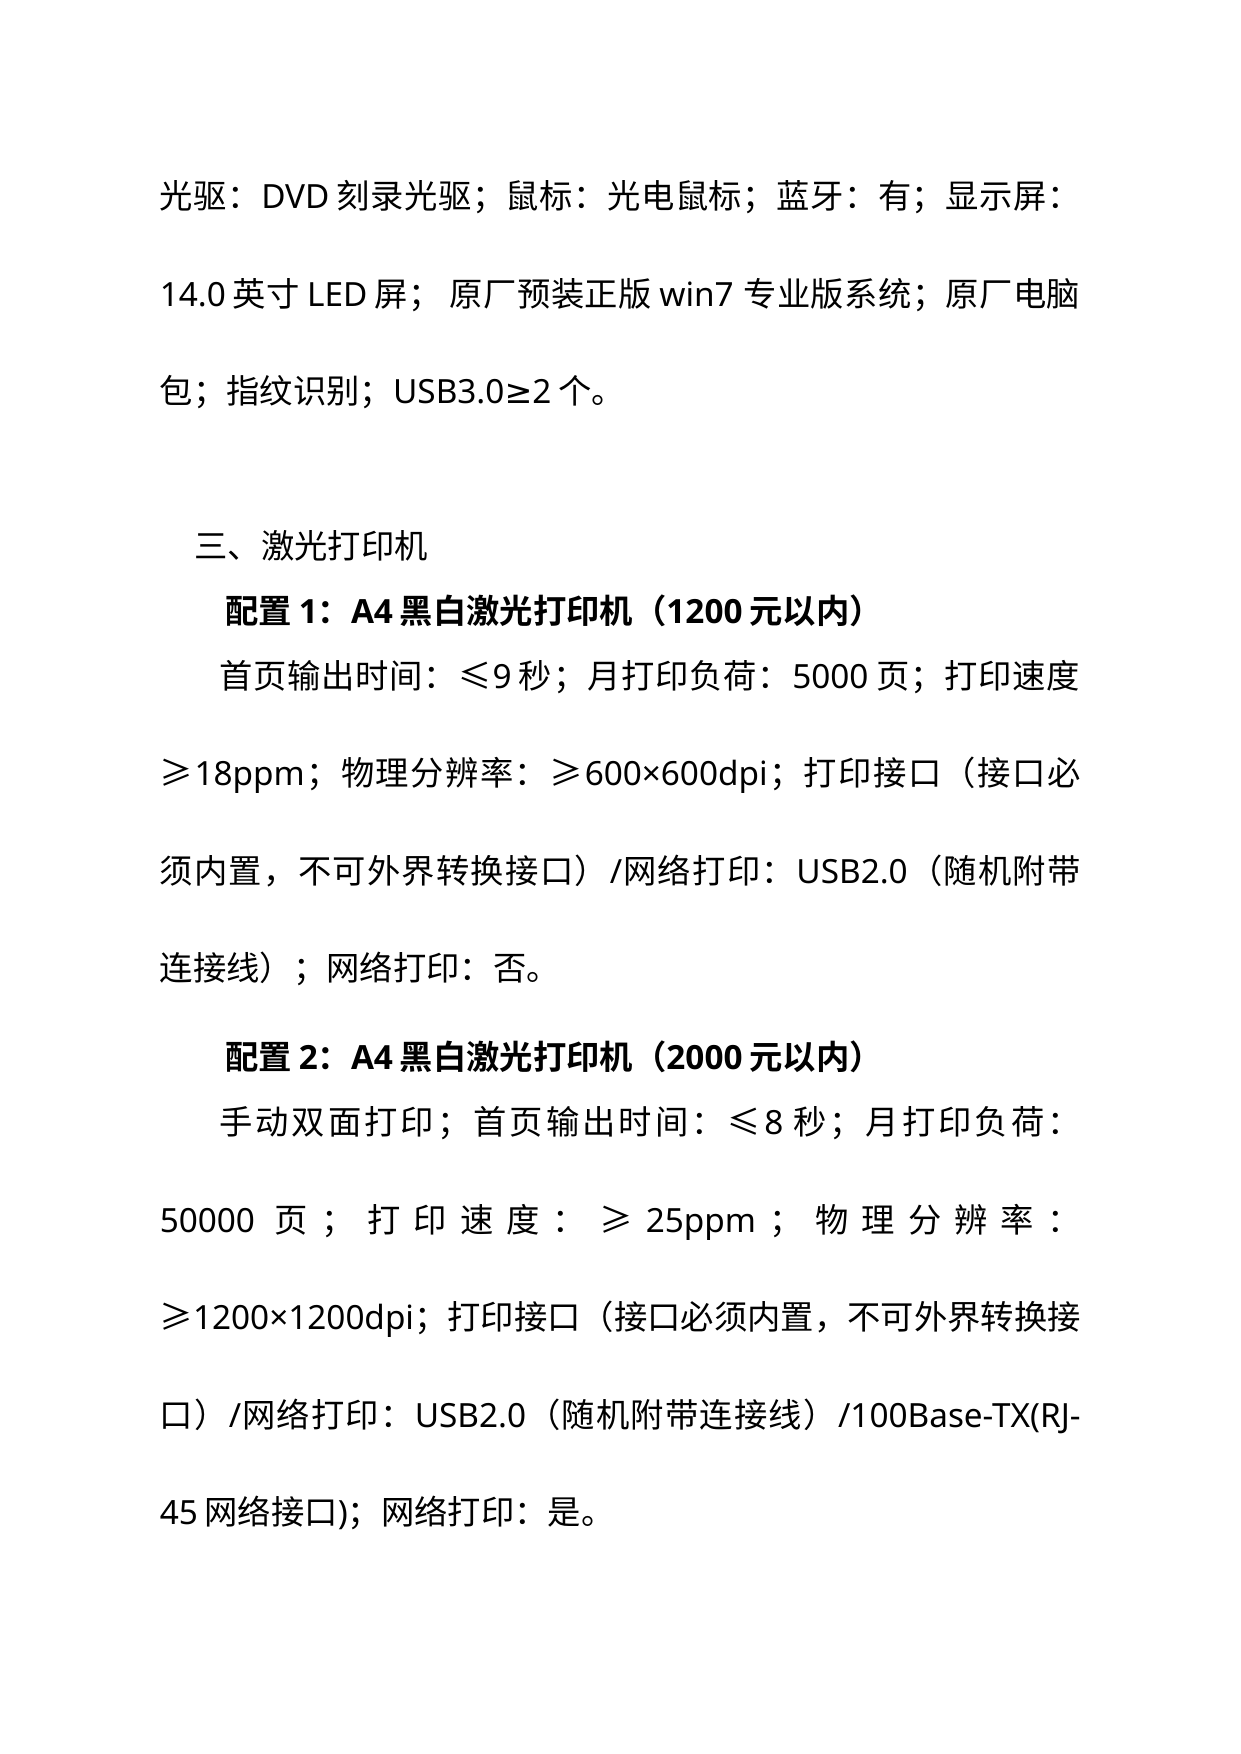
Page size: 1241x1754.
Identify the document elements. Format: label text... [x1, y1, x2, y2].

text 手动双面打印；首页输出时间：≤8秒；月打印负荷：50000页；打印速度：≥25ppm；物理分辨率：≥1200×1200dpi；打印接口（接口必须内置，不可外界转换接口）/网络打印：USB2.0（随机附带连接线）/100Base-TX(RJ-45网络接口)；网络打印：是。 [159, 1088, 1081, 1543]
text 三、激光打印机 [159, 511, 1081, 576]
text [159, 162, 1081, 422]
text 配置2：A4黑白激光打印机（2000元以内） [159, 1023, 1081, 1088]
text 配置1：A4黑白激光打印机（1200元以内） [159, 576, 1081, 641]
text 首页输出时间：≤9秒；月打印负荷：5000页；打印速度：≥18ppm；物理分辨率：≥600×600dpi；打印接口（接口必须内置，不可外界转换接口）/网络打印：USB2.0（随机附带连接线）；网络打印：否。 [159, 641, 1081, 999]
